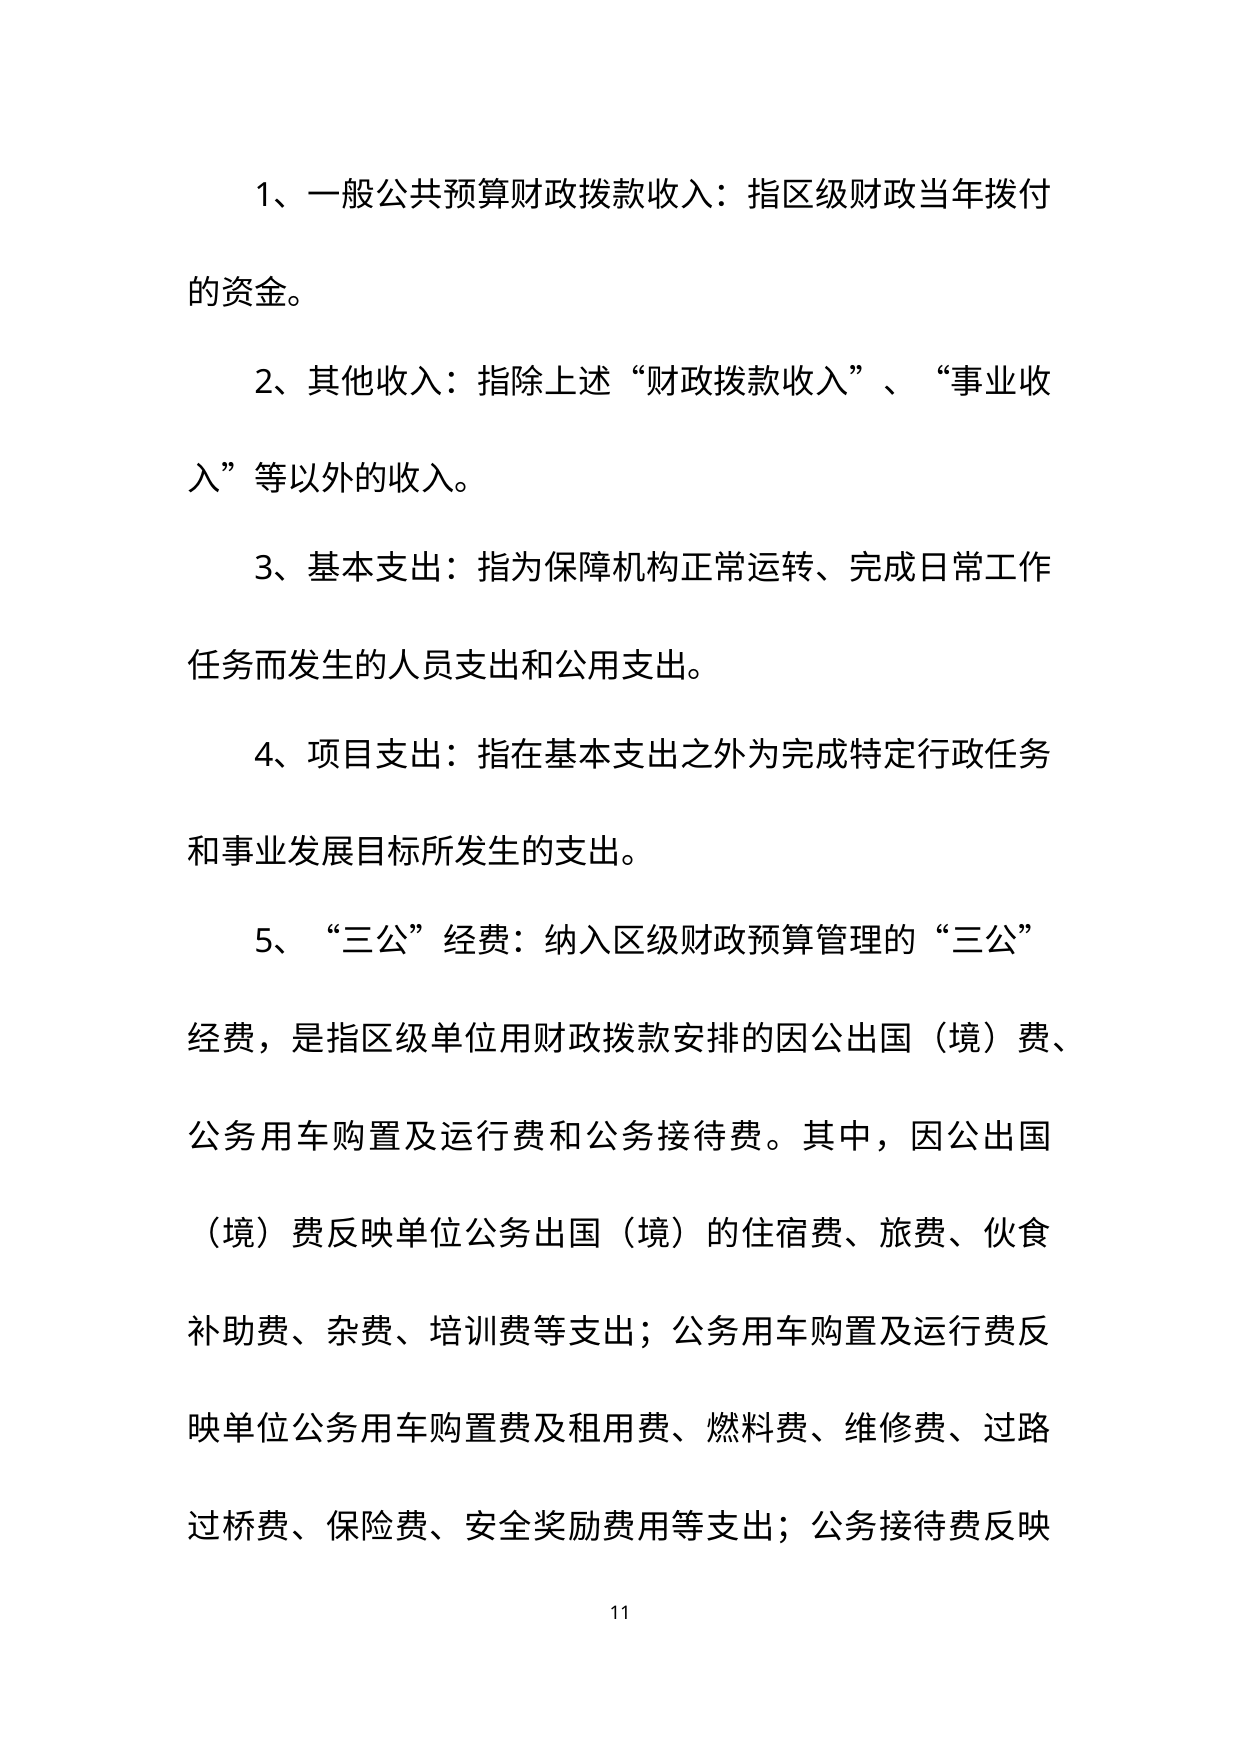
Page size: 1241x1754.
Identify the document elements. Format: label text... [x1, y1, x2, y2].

text 1、一般公共预算财政拨款收入：指区级财政当年拨付的资金。 [187, 160, 1053, 322]
text 4、项目支出：指在基本支出之外为完成特定行政任务和事业发展目标所发生的支出。 [187, 719, 1053, 882]
text 3、基本支出：指为保障机构正常运转、完成日常工作任务而发生的人员支出和公用支出。 [187, 533, 1053, 695]
text 2、其他收入：指除上述“财政拨款收入”、“事业收入”等以外的收入。 [187, 346, 1053, 509]
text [187, 906, 1053, 1556]
